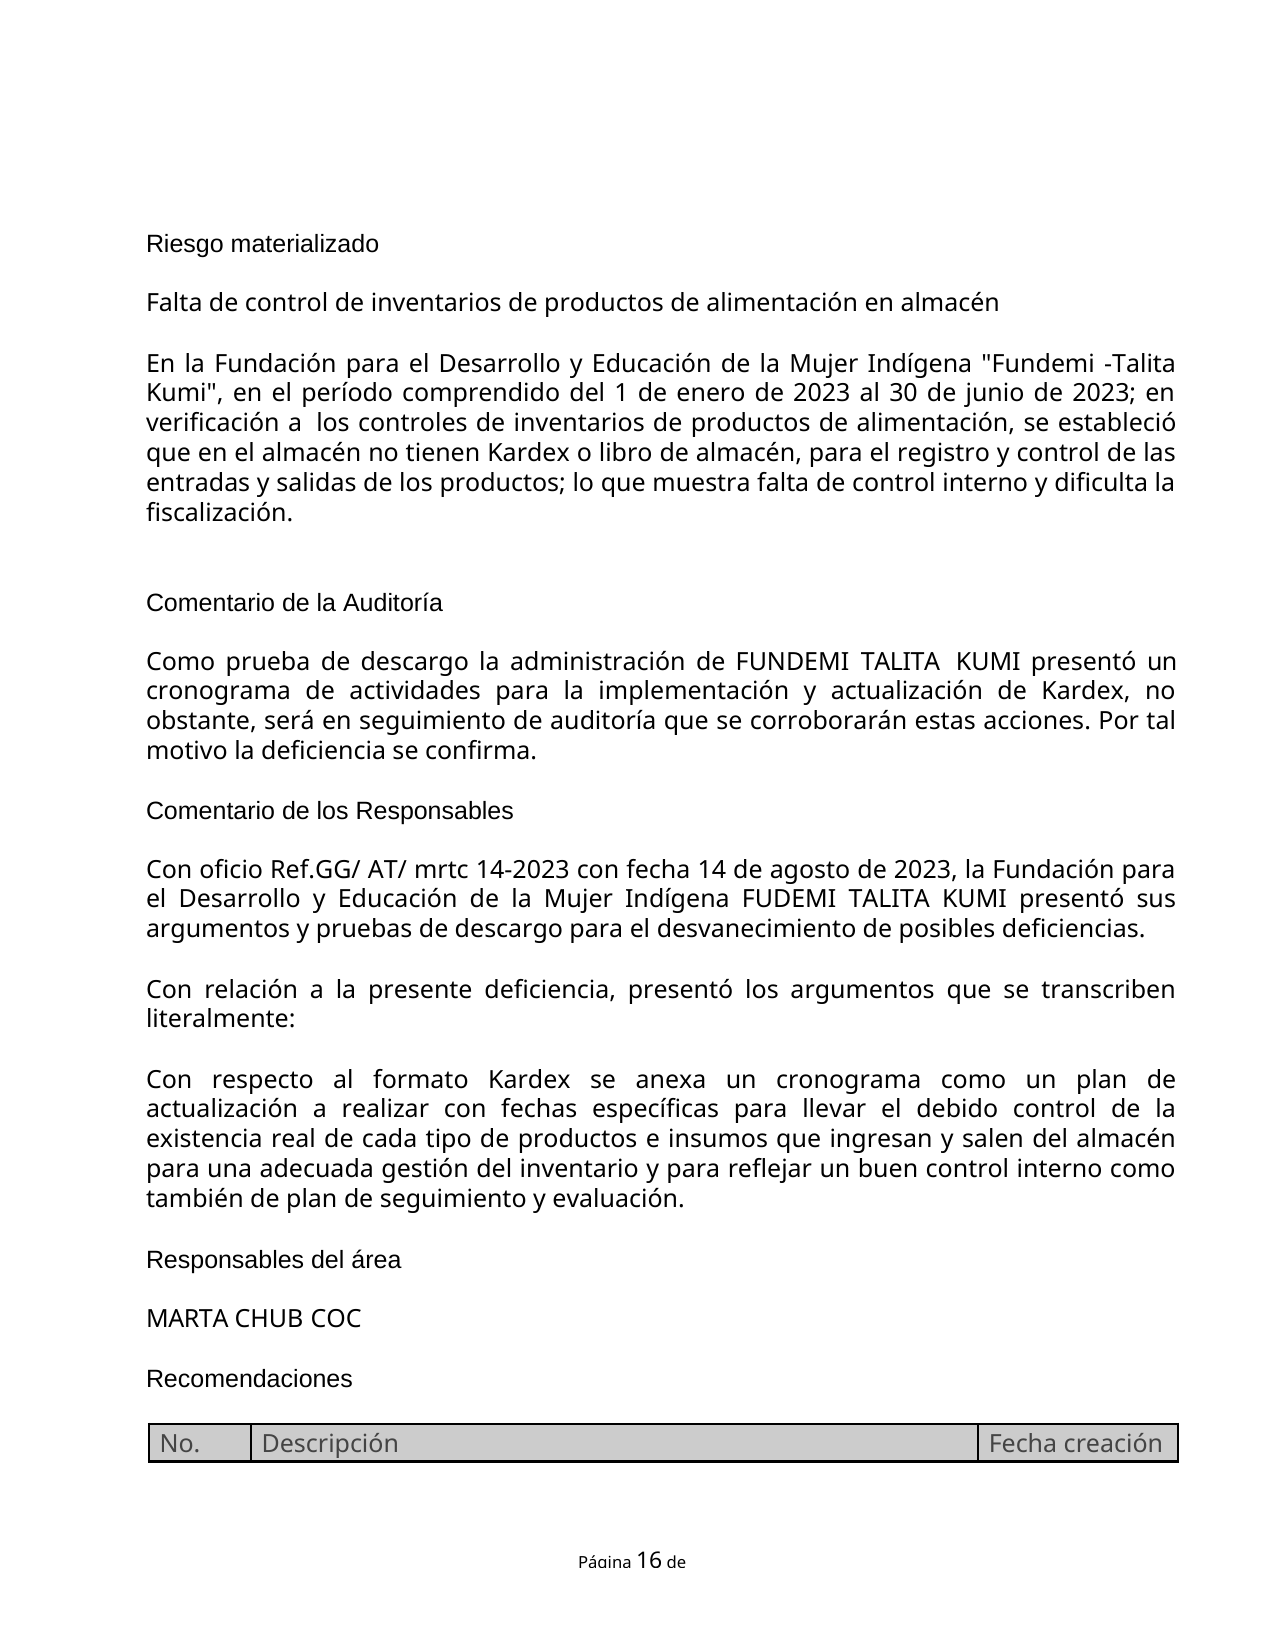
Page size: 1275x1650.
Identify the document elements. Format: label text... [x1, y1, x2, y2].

text En la Fundación para el Desarrollo y Educación de la Mujer Indígena "Fundemi -Talita Kumi", en el período comprendido del 1 de enero de 2023 al 30 de junio de 2023; en verificación a los controles de inventarios de productos de alimentación, se estableció que en el almacén no tienen Kardex o libro de almacén, para el registro y control de las entradas y salidas de los productos; lo que muestra falta de control interno y dificulta la fiscalización. [146, 348, 1177, 528]
text Falta de control de inventarios de productos de alimentación en almacén [146, 285, 1189, 319]
table_header Descripción [252, 1425, 977, 1460]
text Con oficio Ref.GG/ AT/ mrtc 14-2023 con fecha 14 de agosto de 2023, la Fundación para el Desarrollo y Educación de la Mujer Indígena FUDEMI TALITA KUMI presentó sus argumentos y pruebas de descargo para el desvanecimiento de posibles deficiencias. [146, 855, 1177, 945]
text MARTA CHUB COC [146, 1301, 1189, 1334]
text Como prueba de descargo la administración de FUNDEMI TALITA KUMI presentó un cronograma de actividades para la implementación y actualización de Kardex, no obstante, será en seguimiento de auditoría que se corroborarán estas acciones. Por tal motivo la deficiencia se confirma. [146, 646, 1177, 766]
text Comentario de la Auditoría [146, 588, 1189, 616]
text Con relación a la presente deficiencia, presentó los argumentos que se transcriben literalmente: [146, 975, 1177, 1035]
table_header No. [150, 1425, 250, 1460]
text Responsables del área [146, 1245, 1189, 1273]
text Con respecto al formato Kardex se anexa un cronograma como un plan de actualización a realizar con fechas específicas para llevar el debido control de la existencia real de cada tipo de productos e insumos que ingresan y salen del almacén para una adecuada gestión del inventario y para reflejar un buen control interno como también de plan de seguimiento y evaluación. [146, 1065, 1177, 1215]
text Comentario de los Responsables [146, 796, 1189, 825]
text Recomendaciones [146, 1364, 1189, 1393]
text Riesgo materializado [146, 229, 1189, 258]
table_header Fecha creación [979, 1425, 1177, 1460]
